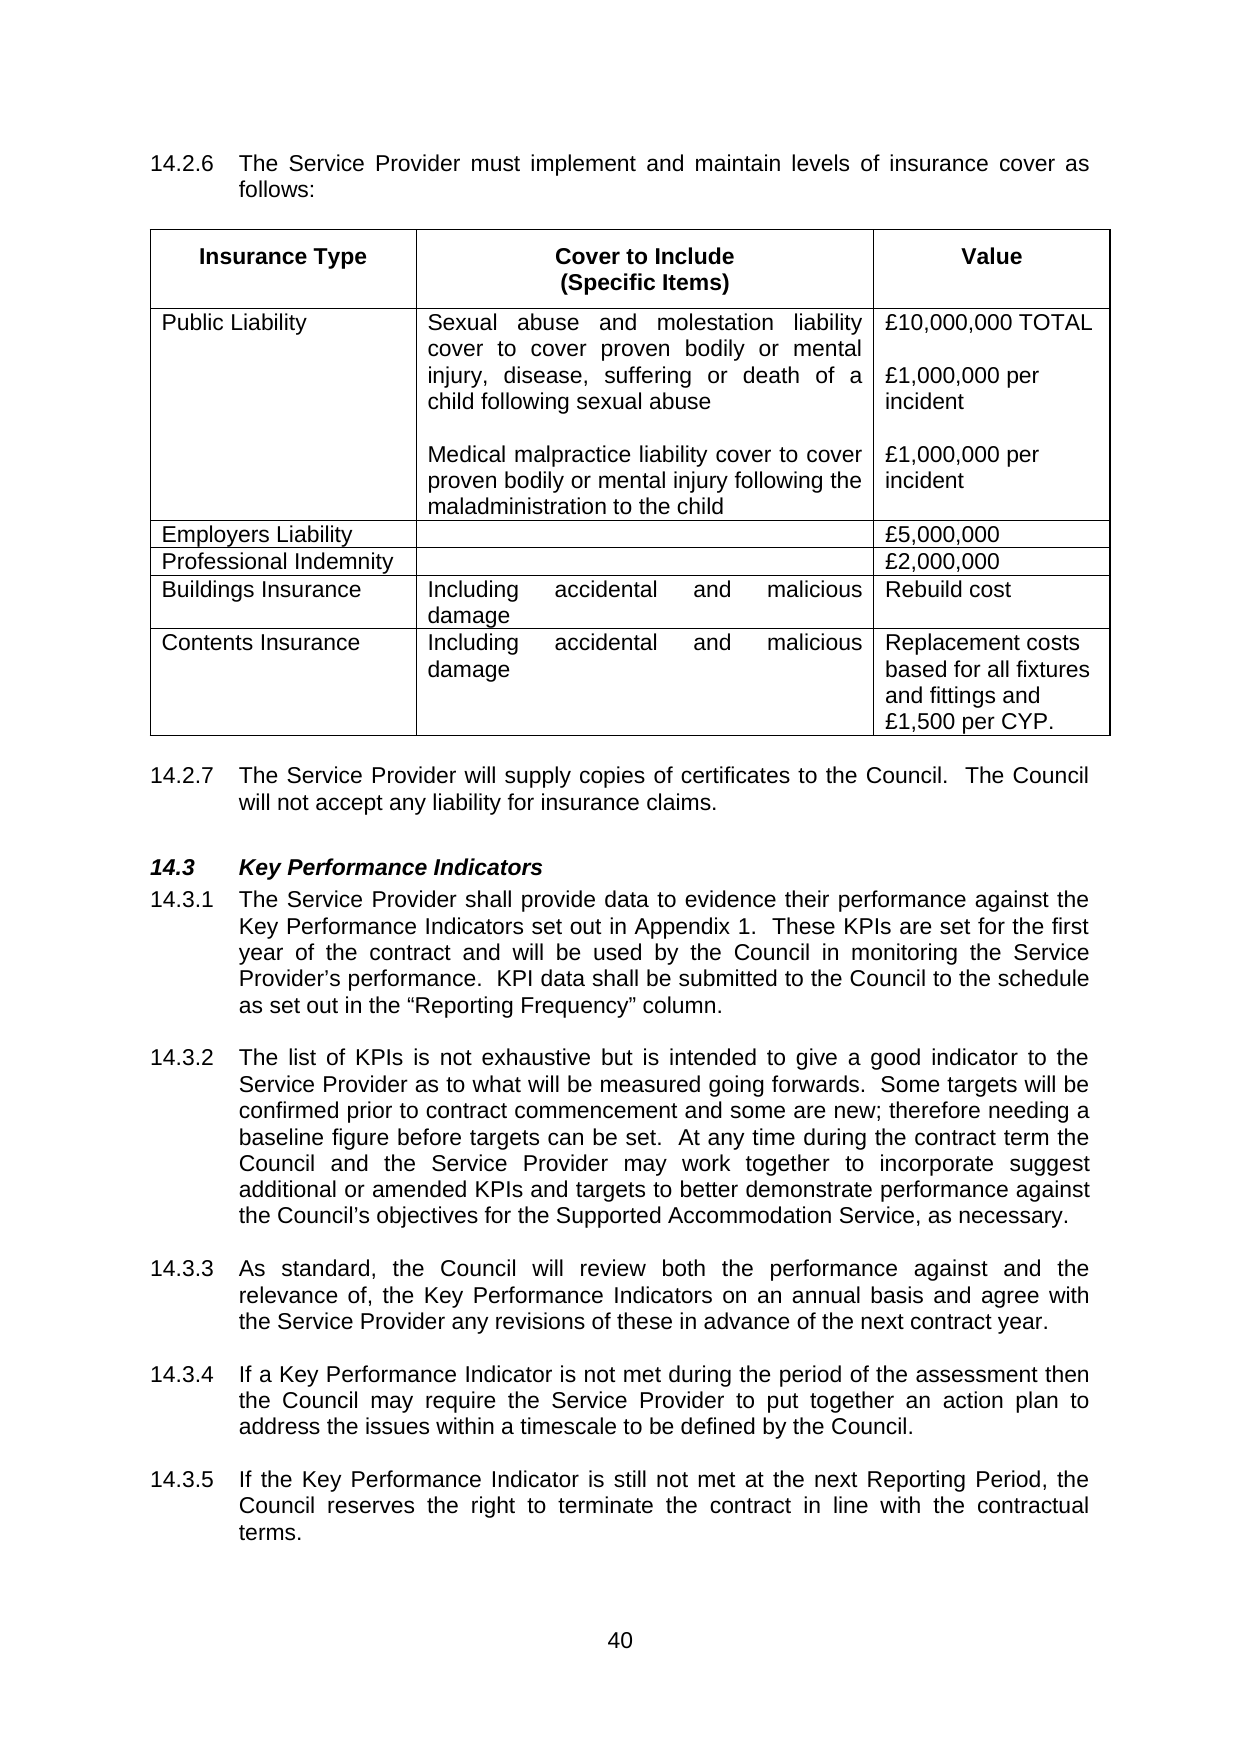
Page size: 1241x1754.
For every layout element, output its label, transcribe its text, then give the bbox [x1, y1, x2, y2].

table_cell Replacement costs based for all fixtures and fittings and £1,500 per CYP. [874, 629, 1109, 735]
text 14.2.6 The Service Provider must implement and maintain levels of insurance cover as follows: [150, 150, 1090, 203]
table_cell Professional Indemnity [151, 548, 416, 574]
table_cell [417, 521, 873, 547]
table_header Cover to Include (Specific Items) [417, 230, 873, 308]
text 14.3.2 The list of KPIs is not exhaustive but is intended to give a good indicator to the Service Provider as to what will be measured going forwards. Some targets will be confirmed prior to contract commencement and some are new; therefore needing a baseline figure before targets can be set. At any time during the contract term the Council and the Service Provider may work together to incorporate suggest additional or amended KPIs and targets to better demonstrate performance against the Council’s objectives for the Supported Accommodation Service, as necessary. [150, 1044, 1090, 1229]
text 14.3.5 If the Key Performance Indicator is still not met at the next Reporting Period, the Council reserves the right to terminate the contract in line with the contractual terms. [150, 1466, 1090, 1545]
table_cell £2,000,000 [874, 548, 1109, 574]
table_cell Employers Liability [151, 521, 416, 547]
text 14.3.4 If a Key Performance Indicator is not met during the period of the assessment then the Council may require the Service Provider to put together an action plan to address the issues within a timescale to be defined by the Council. [150, 1361, 1090, 1440]
text 14.3.1 The Service Provider shall provide data to evidence their performance against the Key Performance Indicators set out in Appendix 1. These KPIs are set for the first year of the contract and will be used by the Council in monitoring the Service Provider’s performance. KPI data shall be submitted to the Council to the schedule as set out in the “Reporting Frequency” column. [150, 886, 1090, 1018]
table_header Value [874, 230, 1109, 308]
table_cell Buildings Insurance [151, 576, 416, 628]
table_cell Sexual abuse and molestation liability cover to cover proven bodily or mental injury, disease, suffering or death of a child following sexual abuse Medical malpractice liability cover to cover proven bodily or mental injury following the maladministration to the child [417, 309, 873, 520]
subtitle 14.3 Key Performance Indicators [150, 854, 1090, 880]
table_cell [417, 548, 873, 574]
table_cell Contents Insurance [151, 629, 416, 735]
table_cell £5,000,000 [874, 521, 1109, 547]
table_cell Public Liability [151, 309, 416, 520]
text 14.3.3 As standard, the Council will review both the performance against and the relevance of, the Key Performance Indicators on an annual basis and agree with the Service Provider any revisions of these in advance of the next contract year. [150, 1255, 1090, 1334]
table_cell Including accidental and malicious damage [417, 629, 873, 735]
table_header Insurance Type [151, 230, 416, 308]
text 14.2.7 The Service Provider will supply copies of certificates to the Council. The Council will not accept any liability for insurance claims. [150, 762, 1090, 815]
table_cell Including accidental and malicious damage [417, 576, 873, 628]
table_cell Rebuild cost [874, 576, 1109, 628]
table_cell £10,000,000 TOTAL £1,000,000 per incident £1,000,000 per incident [874, 309, 1109, 520]
